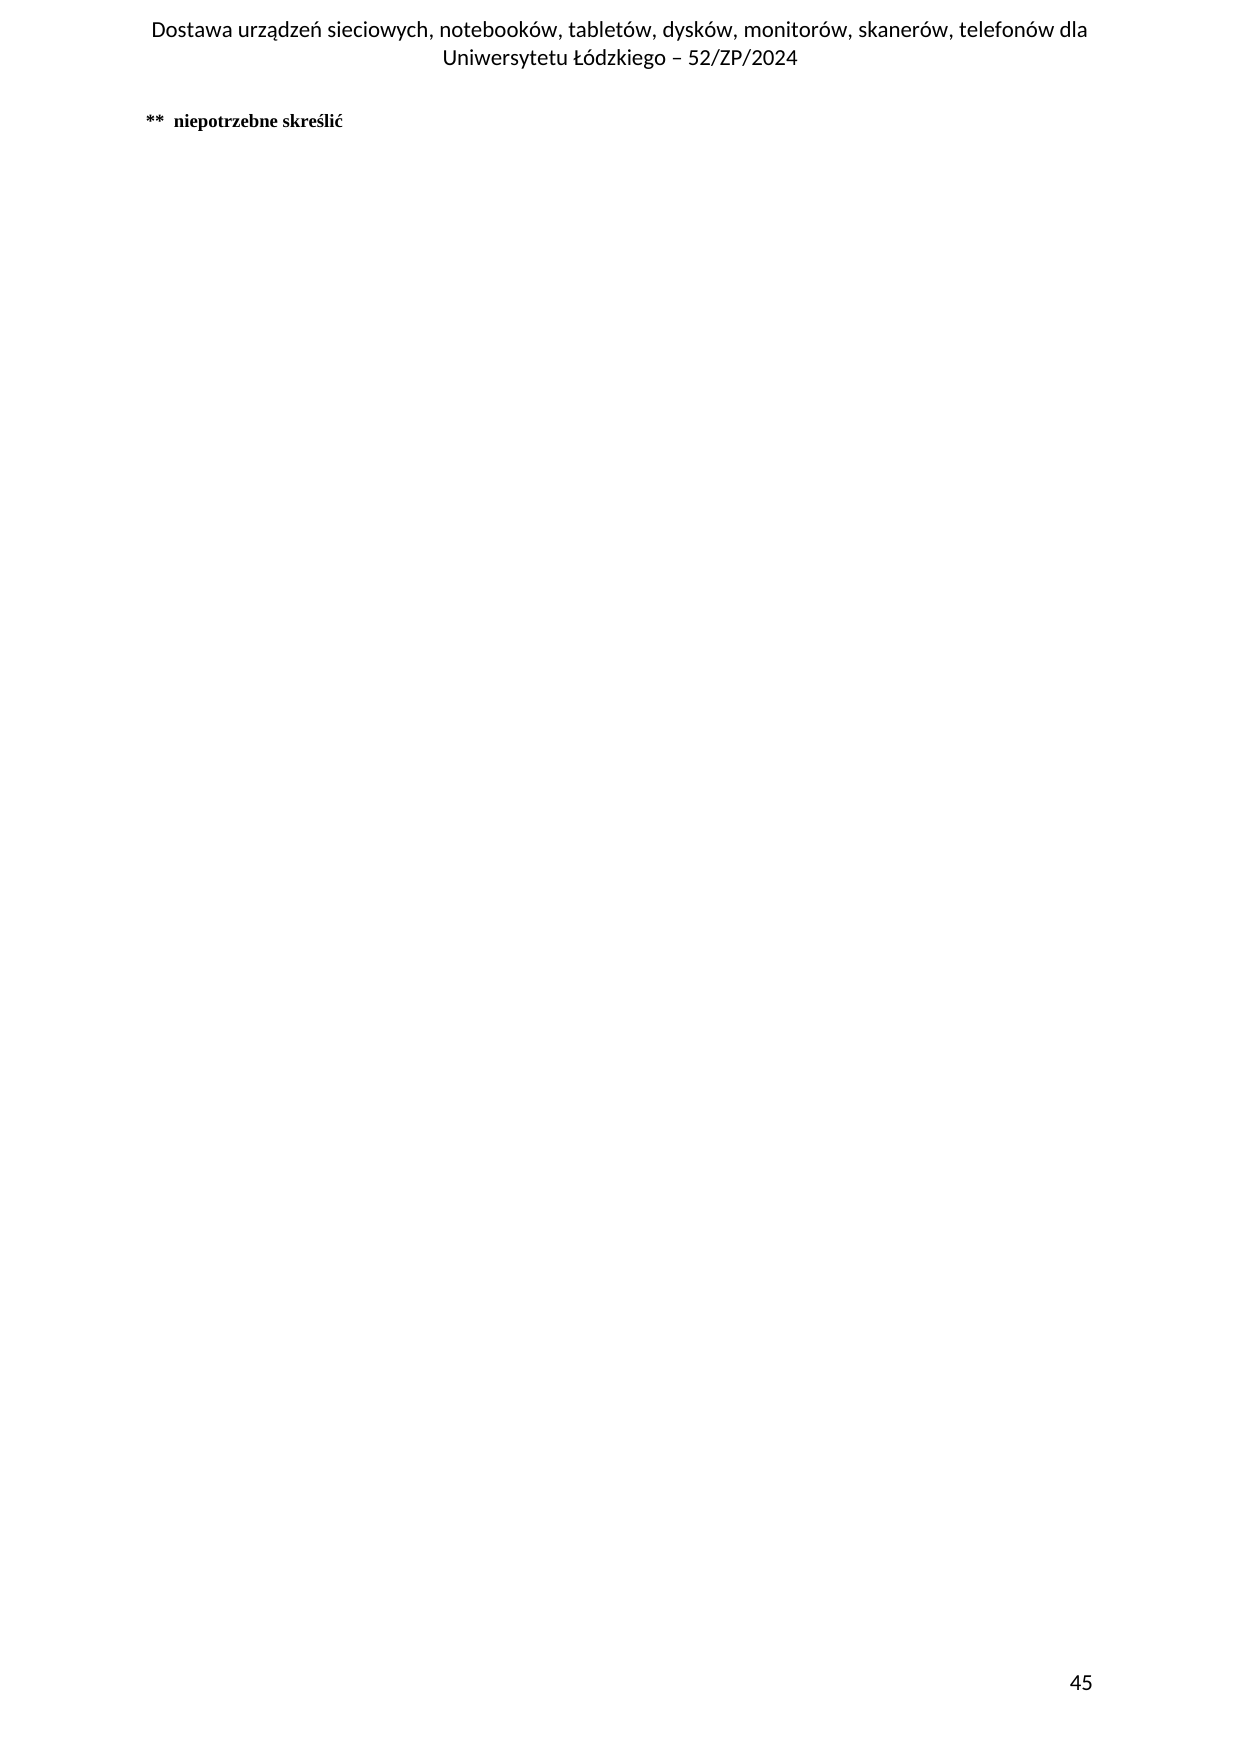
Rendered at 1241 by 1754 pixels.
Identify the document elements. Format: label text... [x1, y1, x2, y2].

list ** niepotrzebne skreślić [117, 110, 1093, 132]
